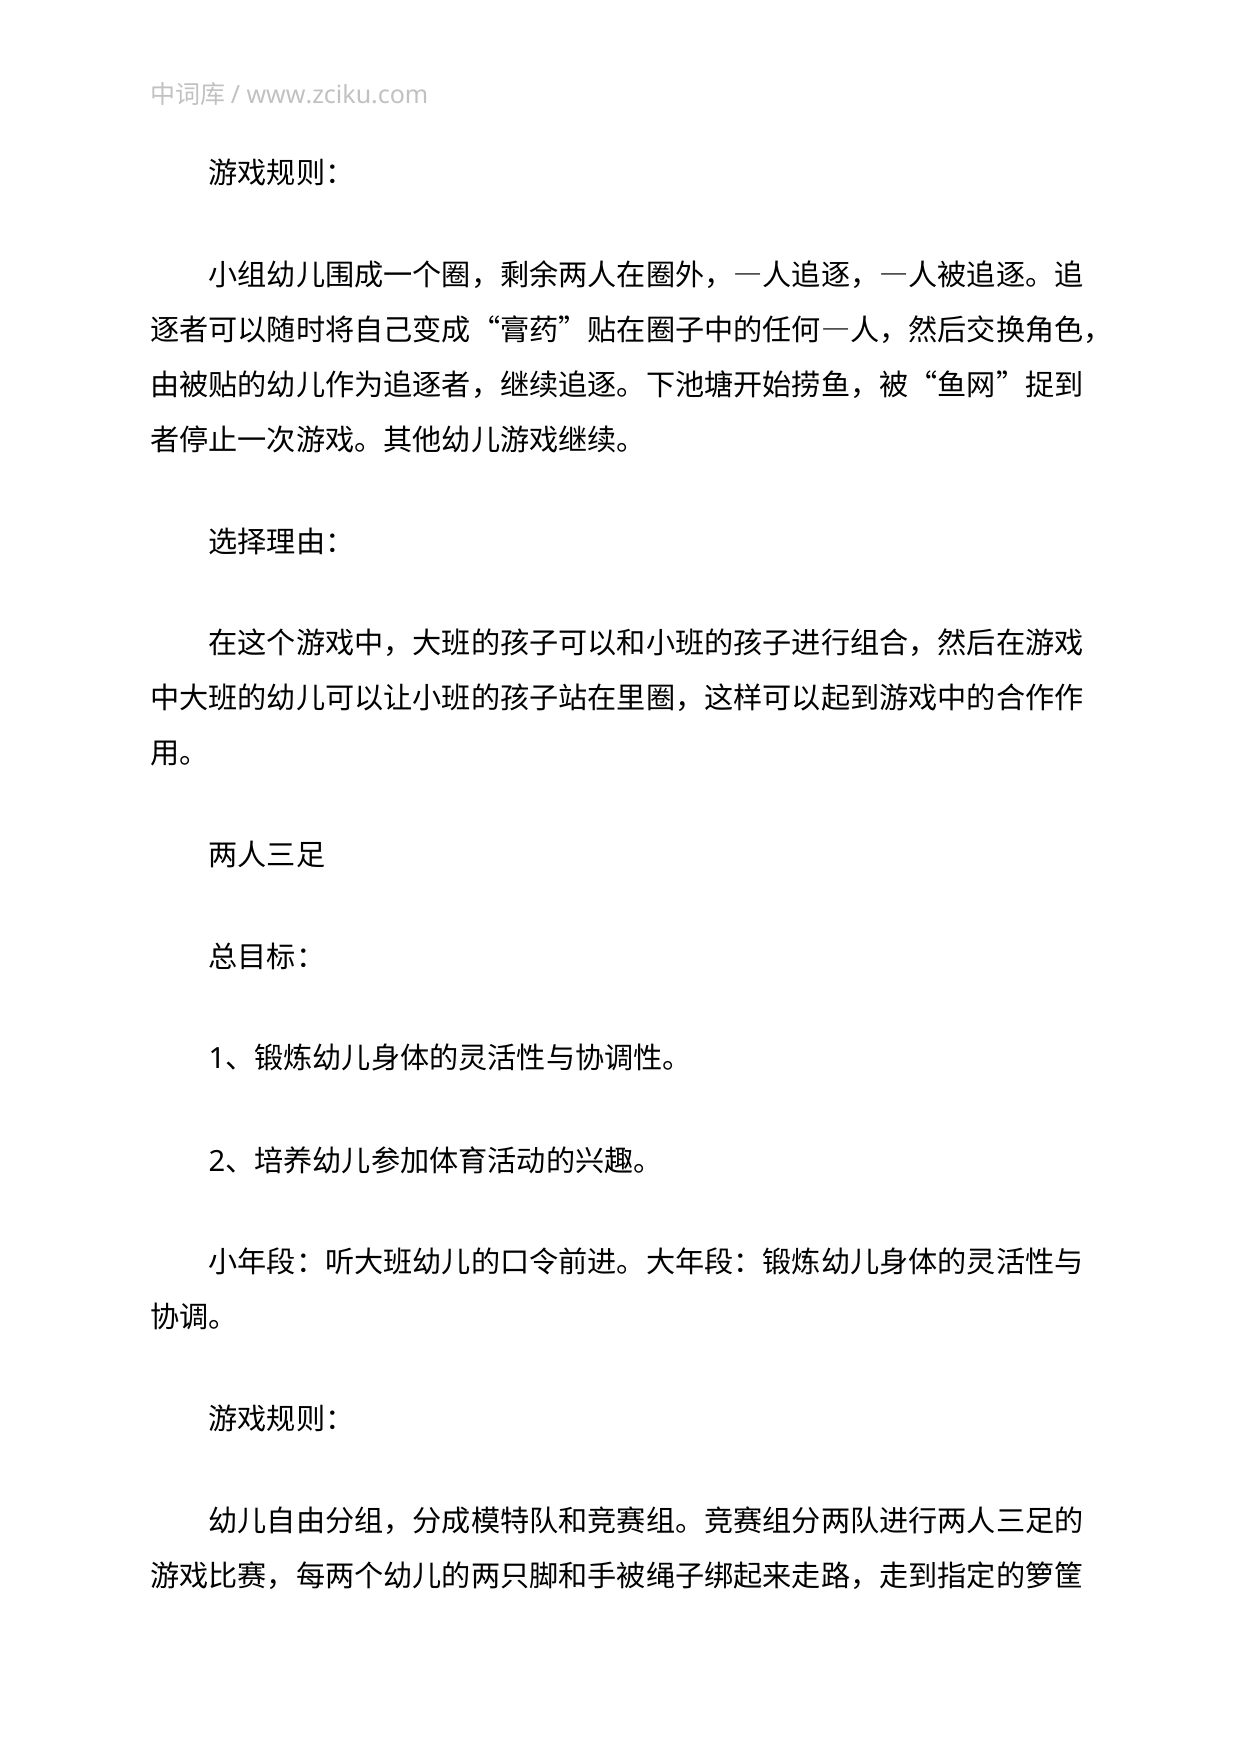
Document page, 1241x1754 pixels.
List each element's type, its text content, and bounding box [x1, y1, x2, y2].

text 游戏规则： [150, 1396, 1090, 1438]
text 选择理由： [150, 518, 1090, 561]
text 1、锻炼幼儿身体的灵活性与协调性。 [150, 1035, 1090, 1077]
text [150, 1497, 1090, 1595]
text 两人三足 [150, 832, 1090, 874]
text 2、培养幼儿参加体育活动的兴趣。 [150, 1137, 1090, 1179]
text 小组幼儿围成一个圈，剩余两人在圈外，—人追逐，—人被追逐。追逐者可以随时将自己变成“膏药”贴在圈子中的任何—人，然后交换角色，由被贴的幼儿作为追逐者，继续追逐。下池塘开始捞鱼，被“鱼网”捉到者停止一次游戏。其他幼儿游戏继续。 [150, 252, 1090, 459]
text 游戏规则： [150, 150, 1090, 192]
text 小年段：听大班幼儿的口令前进。大年段：锻炼幼儿身体的灵活性与协调。 [150, 1239, 1090, 1336]
text 总目标： [150, 933, 1090, 976]
text 在这个游戏中，大班的孩子可以和小班的孩子进行组合，然后在游戏中大班的幼儿可以让小班的孩子站在里圈，这样可以起到游戏中的合作作用。 [150, 620, 1090, 772]
